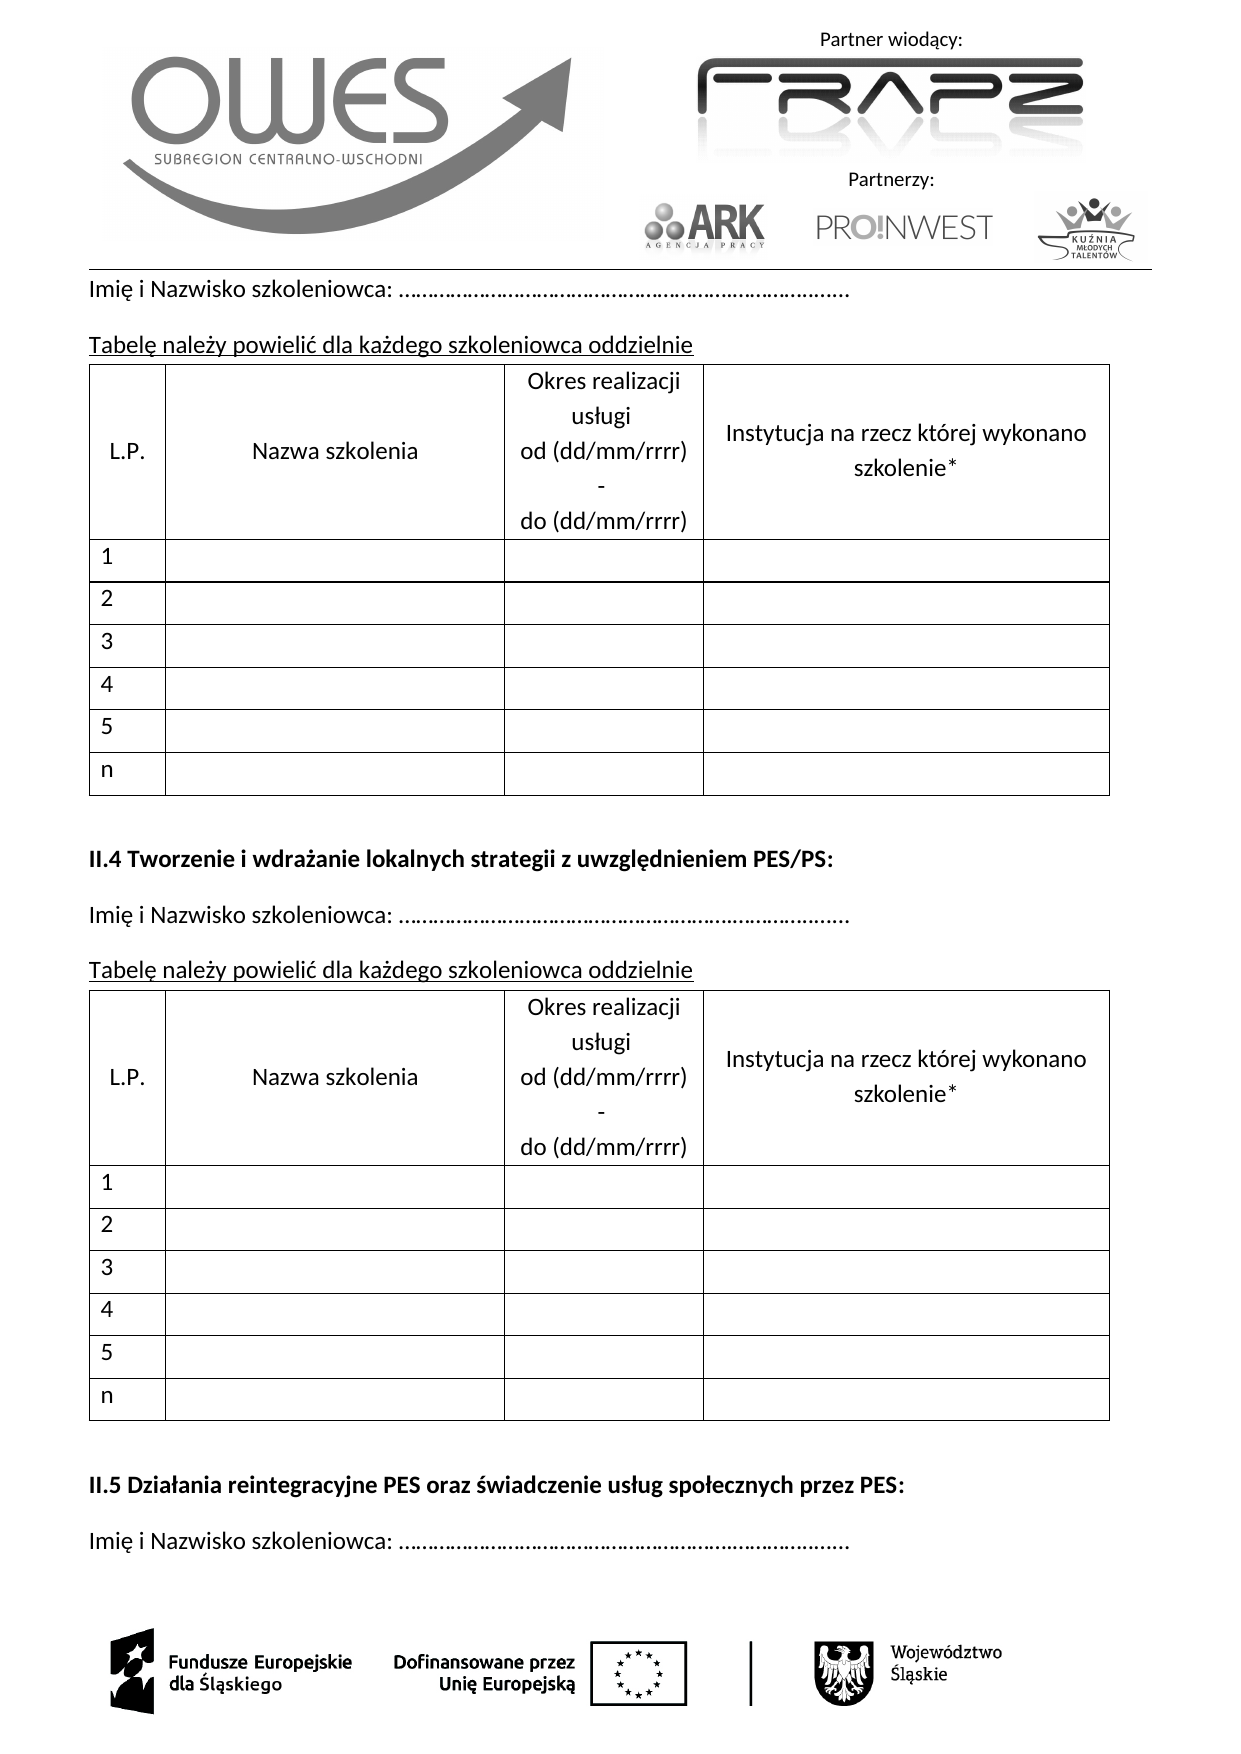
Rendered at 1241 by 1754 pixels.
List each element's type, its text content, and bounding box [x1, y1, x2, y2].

table_cell [166, 1336, 504, 1378]
text Imię i Nazwisko szkoleniowca: ………………………………………………….…………..…... [89, 273, 1152, 303]
table_cell [704, 1294, 1109, 1335]
table_cell n [90, 753, 165, 794]
table_cell 5 [90, 710, 165, 752]
table_cell [505, 540, 703, 581]
table_cell 3 [90, 1251, 165, 1293]
table_header Nazwa szkolenia [166, 991, 504, 1165]
table_cell [166, 1209, 504, 1250]
text Imię i Nazwisko szkoleniowca: ………………………………………………….…………..…... [89, 899, 1152, 929]
table_cell [166, 540, 504, 581]
table_cell [505, 1336, 703, 1378]
table_header Okres realizacji usługi od (dd/mm/rrrr) - do (dd/mm/rrrr) [505, 365, 703, 539]
table_cell [505, 1294, 703, 1335]
table_cell 2 [90, 1209, 165, 1250]
table_cell [505, 1166, 703, 1207]
table_header L.P. [90, 991, 165, 1165]
table_cell [505, 668, 703, 709]
text Tabelę należy powielić dla każdego szkoleniowca oddzielnie [89, 329, 1152, 359]
table_header Instytucja na rzecz której wykonano szkolenie* [704, 991, 1109, 1165]
text Tabelę należy powielić dla każdego szkoleniowca oddzielnie [89, 955, 1152, 985]
table_cell [704, 625, 1109, 667]
table_cell [505, 710, 703, 752]
table_cell [166, 1251, 504, 1293]
table_cell [166, 753, 504, 794]
table_cell [505, 583, 703, 624]
picture [88, 1605, 1024, 1737]
table_cell [166, 668, 504, 709]
table_cell 2 [90, 583, 165, 624]
table_cell [704, 1209, 1109, 1250]
text II.5 Działania reintegracyjne PES oraz świadczenie usług społecznych przez PES: [89, 1469, 1152, 1499]
table_cell [166, 583, 504, 624]
table_cell [704, 583, 1109, 624]
table_cell 1 [90, 540, 165, 581]
table_cell 4 [90, 668, 165, 709]
text Imię i Nazwisko szkoleniowca: ………………………………………………….…………..…... [89, 1525, 1152, 1555]
table_header L.P. [90, 365, 165, 539]
table_cell [505, 1209, 703, 1250]
table_cell [704, 540, 1109, 581]
text II.4 Tworzenie i wdrażanie lokalnych strategii z uwzględnieniem PES/PS: [89, 843, 1152, 873]
table_cell n [90, 1379, 165, 1420]
table_cell [704, 753, 1109, 794]
table_cell [505, 1379, 703, 1420]
table_cell [704, 1379, 1109, 1420]
table_cell [166, 625, 504, 667]
table_header Nazwa szkolenia [166, 365, 504, 539]
table_cell 5 [90, 1336, 165, 1378]
table_cell [166, 1166, 504, 1207]
table_cell [704, 668, 1109, 709]
table_cell 3 [90, 625, 165, 667]
table_header Instytucja na rzecz której wykonano szkolenie* [704, 365, 1109, 539]
table_cell [166, 1379, 504, 1420]
table_cell [505, 1251, 703, 1293]
table_cell 1 [90, 1166, 165, 1207]
table_cell [704, 1251, 1109, 1293]
table_cell [505, 753, 703, 794]
table_cell 4 [90, 1294, 165, 1335]
table_cell [704, 1336, 1109, 1378]
table_cell [704, 710, 1109, 752]
table_cell [505, 625, 703, 667]
table_cell [704, 1166, 1109, 1207]
table_header Okres realizacji usługi od (dd/mm/rrrr) - do (dd/mm/rrrr) [505, 991, 703, 1165]
table_cell [166, 1294, 504, 1335]
table_cell [166, 710, 504, 752]
